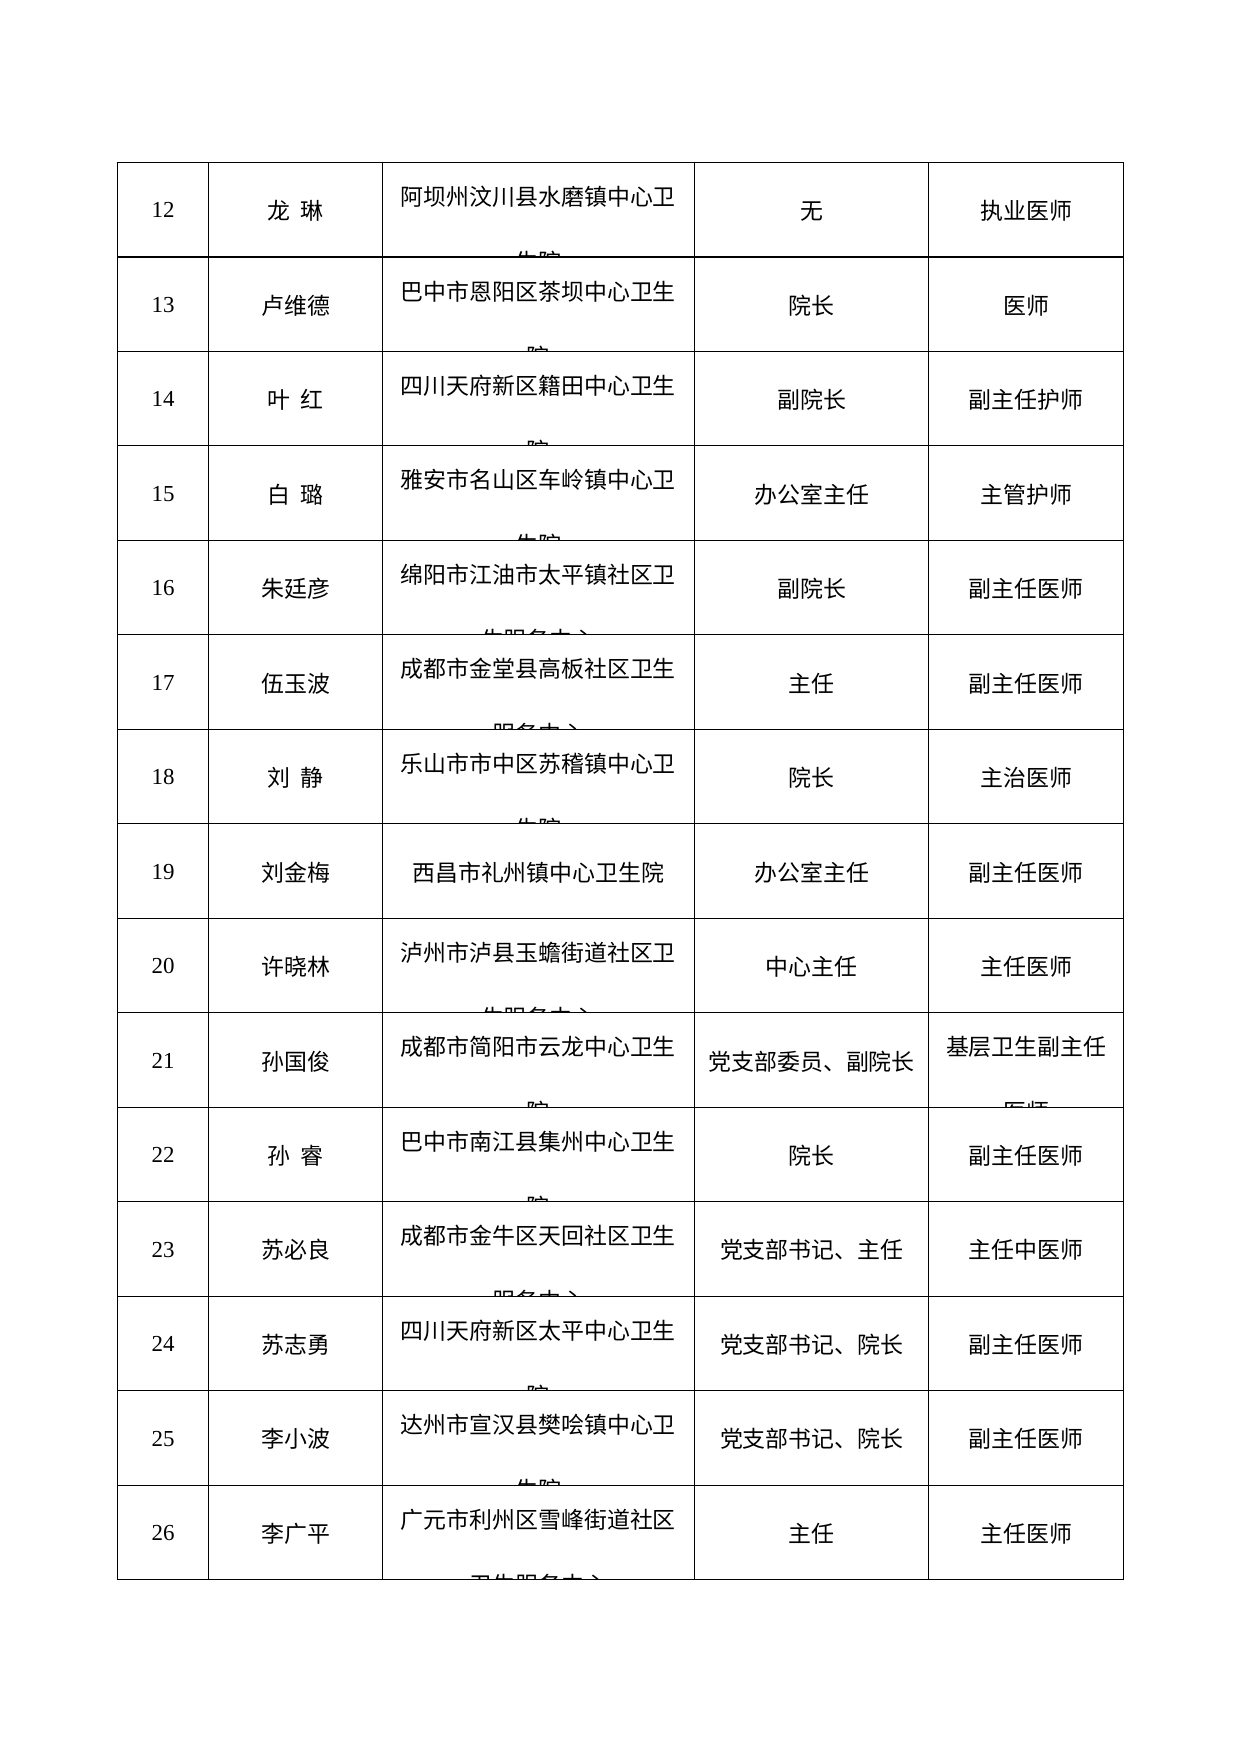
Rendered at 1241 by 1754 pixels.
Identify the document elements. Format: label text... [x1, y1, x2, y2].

table_cell 主管护师 [929, 446, 1123, 540]
table_cell 无 [695, 163, 928, 256]
table_cell 刘 静 [209, 730, 382, 823]
table_cell 泸州市泸县玉蟾街道社区卫生服务中心 [383, 919, 694, 1012]
table_cell 阿坝州汶川县水磨镇中心卫生院 [383, 163, 694, 256]
table_cell 成都市简阳市云龙中心卫生院 [383, 1013, 694, 1107]
table_cell 副主任医师 [929, 1297, 1123, 1390]
table_cell 17 [118, 635, 208, 729]
table_cell 副主任医师 [929, 635, 1123, 729]
table_cell 中心主任 [695, 919, 928, 1012]
table_cell 主任医师 [929, 1486, 1123, 1579]
table_cell 党支部书记、院长 [695, 1391, 928, 1485]
table_cell 广元市利州区雪峰街道社区卫生服务中心 [383, 1486, 694, 1579]
table_cell 龙 琳 [209, 163, 382, 256]
table_cell 党支部委员、副院长 [695, 1013, 928, 1107]
table_cell 主任 [695, 635, 928, 729]
table_cell 副主任医师 [929, 1108, 1123, 1201]
table_cell 党支部书记、主任 [695, 1202, 928, 1296]
table_cell 医师 [929, 258, 1123, 351]
table_cell 叶 红 [209, 352, 382, 445]
table_cell 孙国俊 [209, 1013, 382, 1107]
table_cell 副主任医师 [929, 541, 1123, 634]
table_cell 执业医师 [929, 163, 1123, 256]
table_cell 19 [118, 824, 208, 918]
table_cell 14 [118, 352, 208, 445]
table_cell 13 [118, 258, 208, 351]
table_cell 基层卫生副主任医师 [929, 1013, 1123, 1107]
table_cell 成都市金堂县高板社区卫生服务中心 [383, 635, 694, 729]
table_cell 西昌市礼州镇中心卫生院 [383, 824, 694, 918]
table_cell 刘金梅 [209, 824, 382, 918]
table_cell 20 [118, 919, 208, 1012]
table_cell 党支部书记、院长 [695, 1297, 928, 1390]
table_cell 院长 [695, 258, 928, 351]
table_cell 苏志勇 [209, 1297, 382, 1390]
table_cell 苏必良 [209, 1202, 382, 1296]
table_cell 白 璐 [209, 446, 382, 540]
table_cell 主任中医师 [929, 1202, 1123, 1296]
table_cell 15 [118, 446, 208, 540]
table_cell 24 [118, 1297, 208, 1390]
table_cell 主任 [695, 1486, 928, 1579]
table_cell 巴中市南江县集州中心卫生院 [383, 1108, 694, 1201]
table_cell 达州市宣汉县樊哙镇中心卫生院 [383, 1391, 694, 1485]
table_cell 许晓林 [209, 919, 382, 1012]
table_cell 副主任医师 [929, 824, 1123, 918]
table_cell 孙 睿 [209, 1108, 382, 1201]
table_cell 四川天府新区太平中心卫生院 [383, 1297, 694, 1390]
table_cell 四川天府新区籍田中心卫生院 [383, 352, 694, 445]
table_cell 23 [118, 1202, 208, 1296]
table_cell 伍玉波 [209, 635, 382, 729]
table_cell 副院长 [695, 352, 928, 445]
table_cell 主任医师 [929, 919, 1123, 1012]
table_cell 25 [118, 1391, 208, 1485]
table_cell 办公室主任 [695, 824, 928, 918]
table_cell 卢维德 [209, 258, 382, 351]
table_cell 副主任医师 [929, 1391, 1123, 1485]
table_cell 办公室主任 [695, 446, 928, 540]
table_cell 22 [118, 1108, 208, 1201]
table_cell 主治医师 [929, 730, 1123, 823]
table_cell 18 [118, 730, 208, 823]
table_cell 12 [118, 163, 208, 256]
table_cell 李小波 [209, 1391, 382, 1485]
table_cell 巴中市恩阳区茶坝中心卫生院 [383, 258, 694, 351]
table_cell 朱廷彦 [209, 541, 382, 634]
table_cell 绵阳市江油市太平镇社区卫生服务中心 [383, 541, 694, 634]
table_cell 成都市金牛区天回社区卫生服务中心 [383, 1202, 694, 1296]
table_cell 26 [118, 1486, 208, 1579]
table_cell 院长 [695, 1108, 928, 1201]
table_cell 副院长 [695, 541, 928, 634]
table_cell 雅安市名山区车岭镇中心卫生院 [383, 446, 694, 540]
table_cell 副主任护师 [929, 352, 1123, 445]
table_cell 李广平 [209, 1486, 382, 1579]
table_cell 院长 [695, 730, 928, 823]
table_cell 21 [118, 1013, 208, 1107]
table_cell 乐山市市中区苏稽镇中心卫生院 [383, 730, 694, 823]
table_cell 16 [118, 541, 208, 634]
